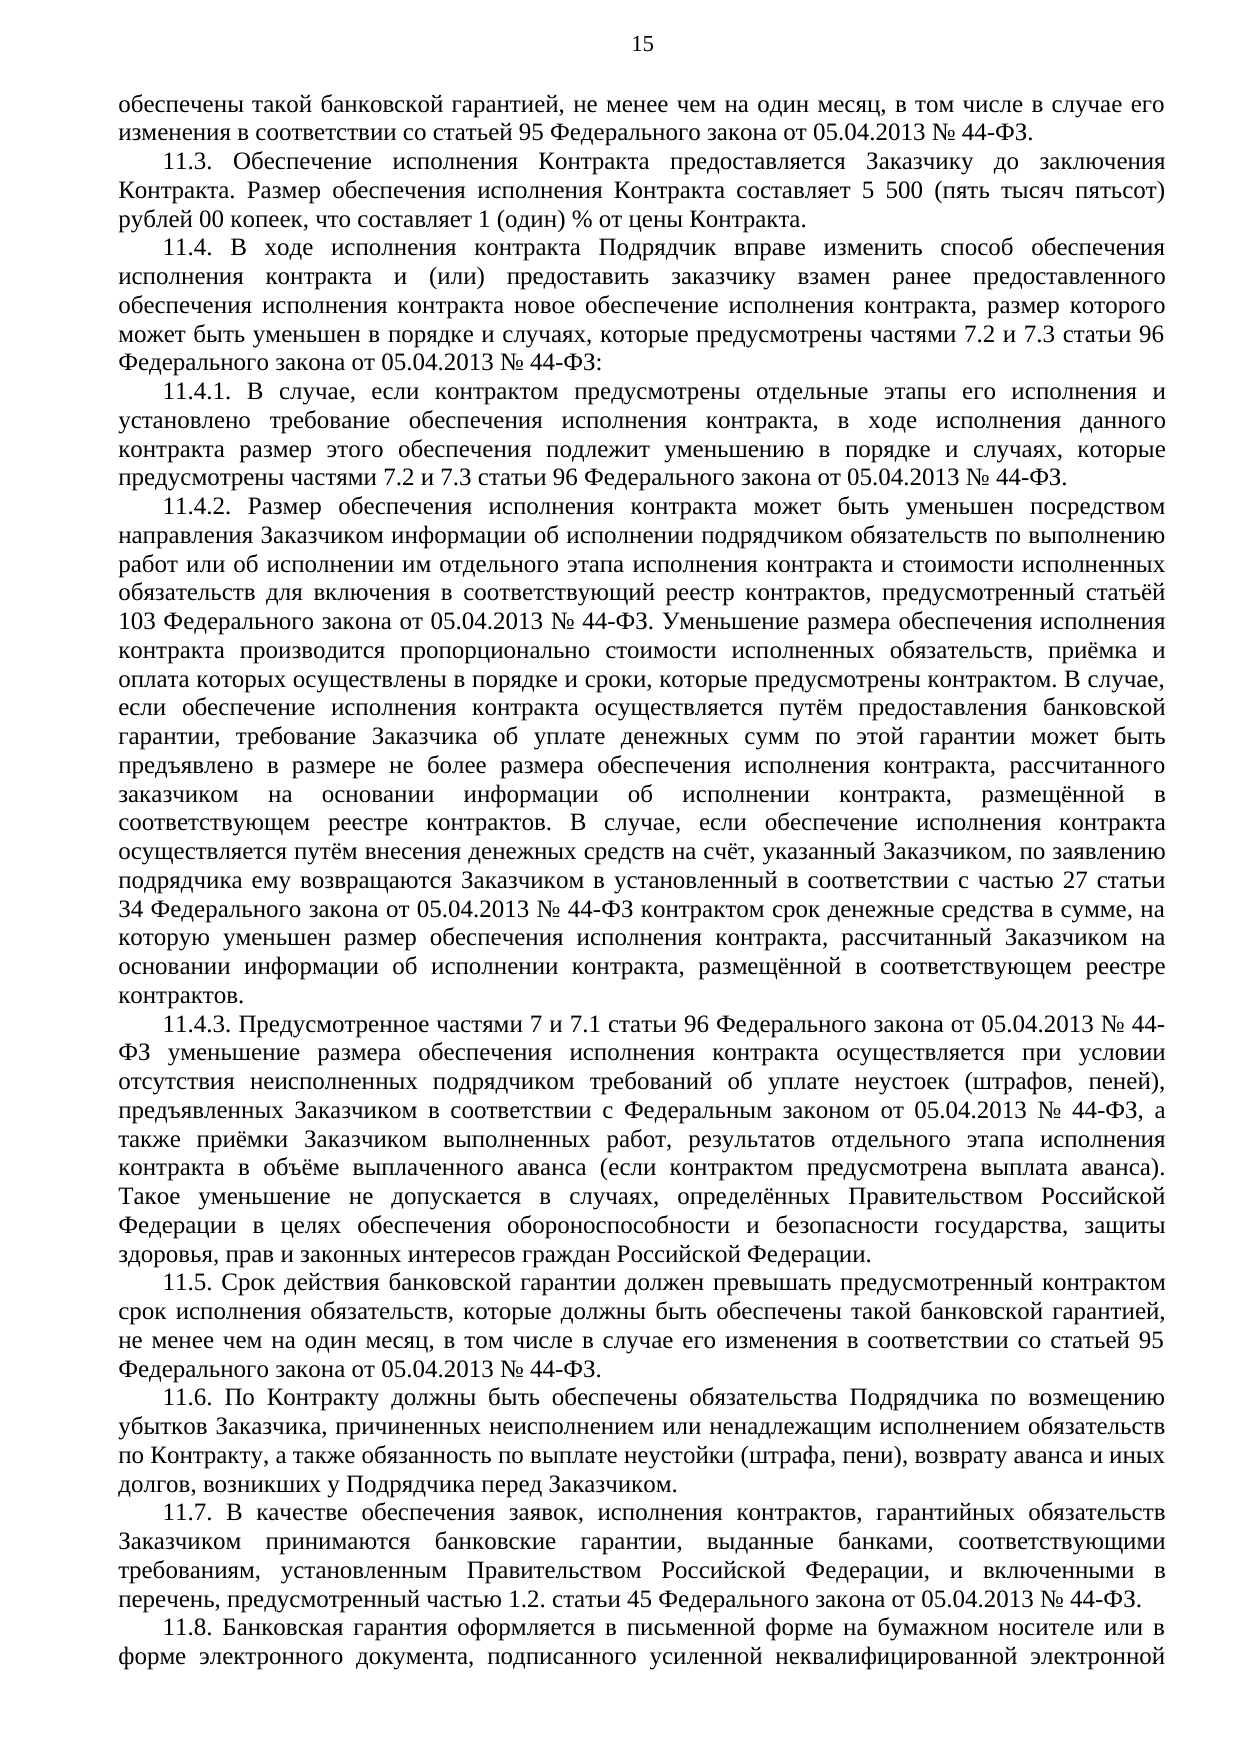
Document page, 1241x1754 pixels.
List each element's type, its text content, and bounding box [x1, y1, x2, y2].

text 11.4.3. Предусмотренное частями 7 и 7.1 статьи 96 Федерального закона от 05.04.2013 № 44-ФЗ уменьшение размера обеспечения исполнения контракта осуществляется при условии отсутствия неисполненных подрядчиком требований об уплате неустоек (штрафов, пеней), предъявленных Заказчиком в соответствии с Федеральным законом от 05.04.2013 № 44-ФЗ, а также приёмки Заказчиком выполненных работ, результатов отдельного этапа исполнения контракта в объёме выплаченного аванса (если контрактом предусмотрена выплата аванса). Такое уменьшение не допускается в случаях, определённых Правительством Российской Федерации в целях обеспечения обороноспособности и безопасности государства, защиты здоровья, прав и законных интересов граждан Российской Федерации. [118, 1009, 1167, 1267]
text 11.5. Срок действия банковской гарантии должен превышать предусмотренный контрактом срок исполнения обязательств, которые должны быть обеспечены такой банковской гарантией, не менее чем на один месяц, в том числе в случае его изменения в соответствии со статьей 95 Федерального закона от 05.04.2013 № 44-ФЗ. [118, 1267, 1167, 1382]
text 11.7. В качестве обеспечения заявок, исполнения контрактов, гарантийных обязательств Заказчиком принимаются банковские гарантии, выданные банками, соответствующими требованиям, установленным Правительством Российской Федерации, и включенными в перечень, предусмотренный частью 1.2. статьи 45 Федерального закона от 05.04.2013 № 44-ФЗ. [118, 1497, 1167, 1612]
text 11.4.2. Размер обеспечения исполнения контракта может быть уменьшен посредством направления Заказчиком информации об исполнении подрядчиком обязательств по выполнению работ или об исполнении им отдельного этапа исполнения контракта и стоимости исполненных обязательств для включения в соответствующий реестр контрактов, предусмотренный статьёй 103 Федерального закона от 05.04.2013 № 44-ФЗ. Уменьшение размера обеспечения исполнения контракта производится пропорционально стоимости исполненных обязательств, приёмка и оплата которых осуществлены в порядке и сроки, которые предусмотрены контрактом. В случае, если обеспечение исполнения контракта осуществляется путём предоставления банковской гарантии, требование Заказчика об уплате денежных сумм по этой гарантии может быть предъявлено в размере не более размера обеспечения исполнения контракта, рассчитанного заказчиком на основании информации об исполнении контракта, размещённой в соответствующем реестре контрактов. В случае, если обеспечение исполнения контракта осуществляется путём внесения денежных средств на счёт, указанный Заказчиком, по заявлению подрядчика ему возвращаются Заказчиком в установленный в соответствии с частью 27 статьи 34 Федерального закона от 05.04.2013 № 44-ФЗ контрактом срок денежные средства в сумме, на которую уменьшен размер обеспечения исполнения контракта, рассчитанный Заказчиком на основании информации об исполнении контракта, размещённой в соответствующем реестре контрактов. [118, 491, 1167, 1009]
text 11.6. По Контракту должны быть обеспечены обязательства Подрядчика по возмещению убытков Заказчика, причиненных неисполнением или ненадлежащим исполнением обязательств по Контракту, а также обязанность по выплате неустойки (штрафа, пени), возврату аванса и иных долгов, возникших у Подрядчика перед Заказчиком. [118, 1382, 1167, 1497]
text 11.4. В ходе исполнения контракта Подрядчик вправе изменить способ обеспечения исполнения контракта и (или) предоставить заказчику взамен ранее предоставленного обеспечения исполнения контракта новое обеспечение исполнения контракта, размер которого может быть уменьшен в порядке и случаях, которые предусмотрены частями 7.2 и 7.3 статьи 96 Федерального закона от 05.04.2013 № 44-ФЗ: [118, 232, 1167, 376]
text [118, 1612, 1167, 1670]
text 11.4.1. В случае, если контрактом предусмотрены отдельные этапы его исполнения и установлено требование обеспечения исполнения контракта, в ходе исполнения данного контракта размер этого обеспечения подлежит уменьшению в порядке и случаях, которые предусмотрены частями 7.2 и 7.3 статьи 96 Федерального закона от 05.04.2013 № 44-ФЗ. [118, 376, 1167, 491]
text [118, 89, 1167, 146]
text 11.3. Обеспечение исполнения Контракта предоставляется Заказчику до заключения Контракта. Размер обеспечения исполнения Контракта составляет 5 500 (пять тысяч пятьсот) рублей 00 копеек, что составляет 1 (один) % от цены Контракта. [118, 146, 1167, 232]
